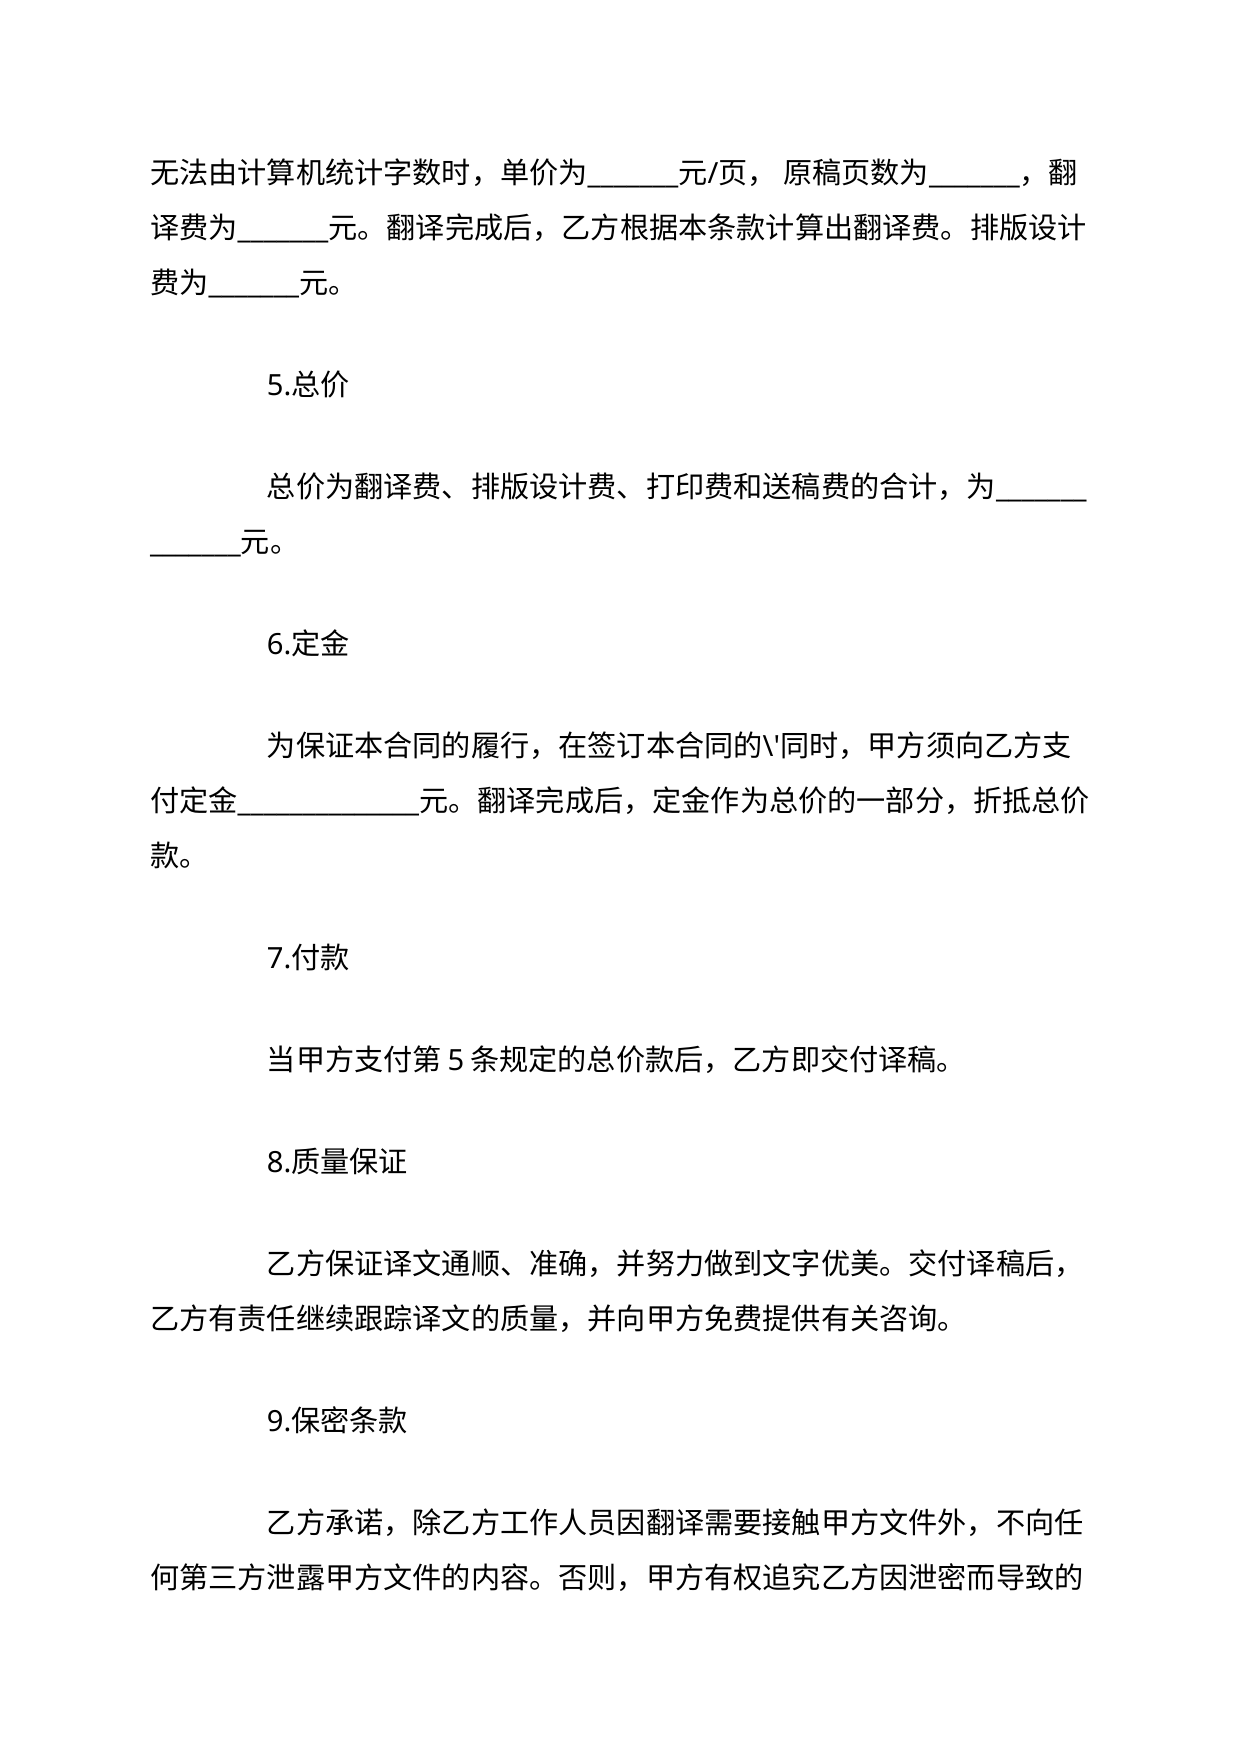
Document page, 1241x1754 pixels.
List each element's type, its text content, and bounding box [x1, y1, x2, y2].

text 9.保密条款 [150, 1397, 1090, 1440]
text 总价为翻译费、排版设计费、打印费和送稿费的合计，为______________元。 [150, 464, 1090, 561]
text 8.质量保证 [150, 1139, 1090, 1181]
text 5.总价 [150, 362, 1090, 404]
text 6.定金 [150, 621, 1090, 663]
text 当甲方支付第5条规定的总价款后，乙方即交付译稿。 [150, 1037, 1090, 1079]
text 7.付款 [150, 935, 1090, 977]
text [150, 1499, 1090, 1596]
text 乙方保证译文通顺、准确，并努力做到文字优美。交付译稿后，乙方有责任继续跟踪译文的质量，并向甲方免费提供有关咨询。 [150, 1241, 1090, 1338]
text 为保证本合同的履行，在签订本合同的\'同时，甲方须向乙方支付定金______________元。翻译完成后，定金作为总价的一部分，折抵总价款。 [150, 723, 1090, 875]
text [150, 150, 1090, 302]
